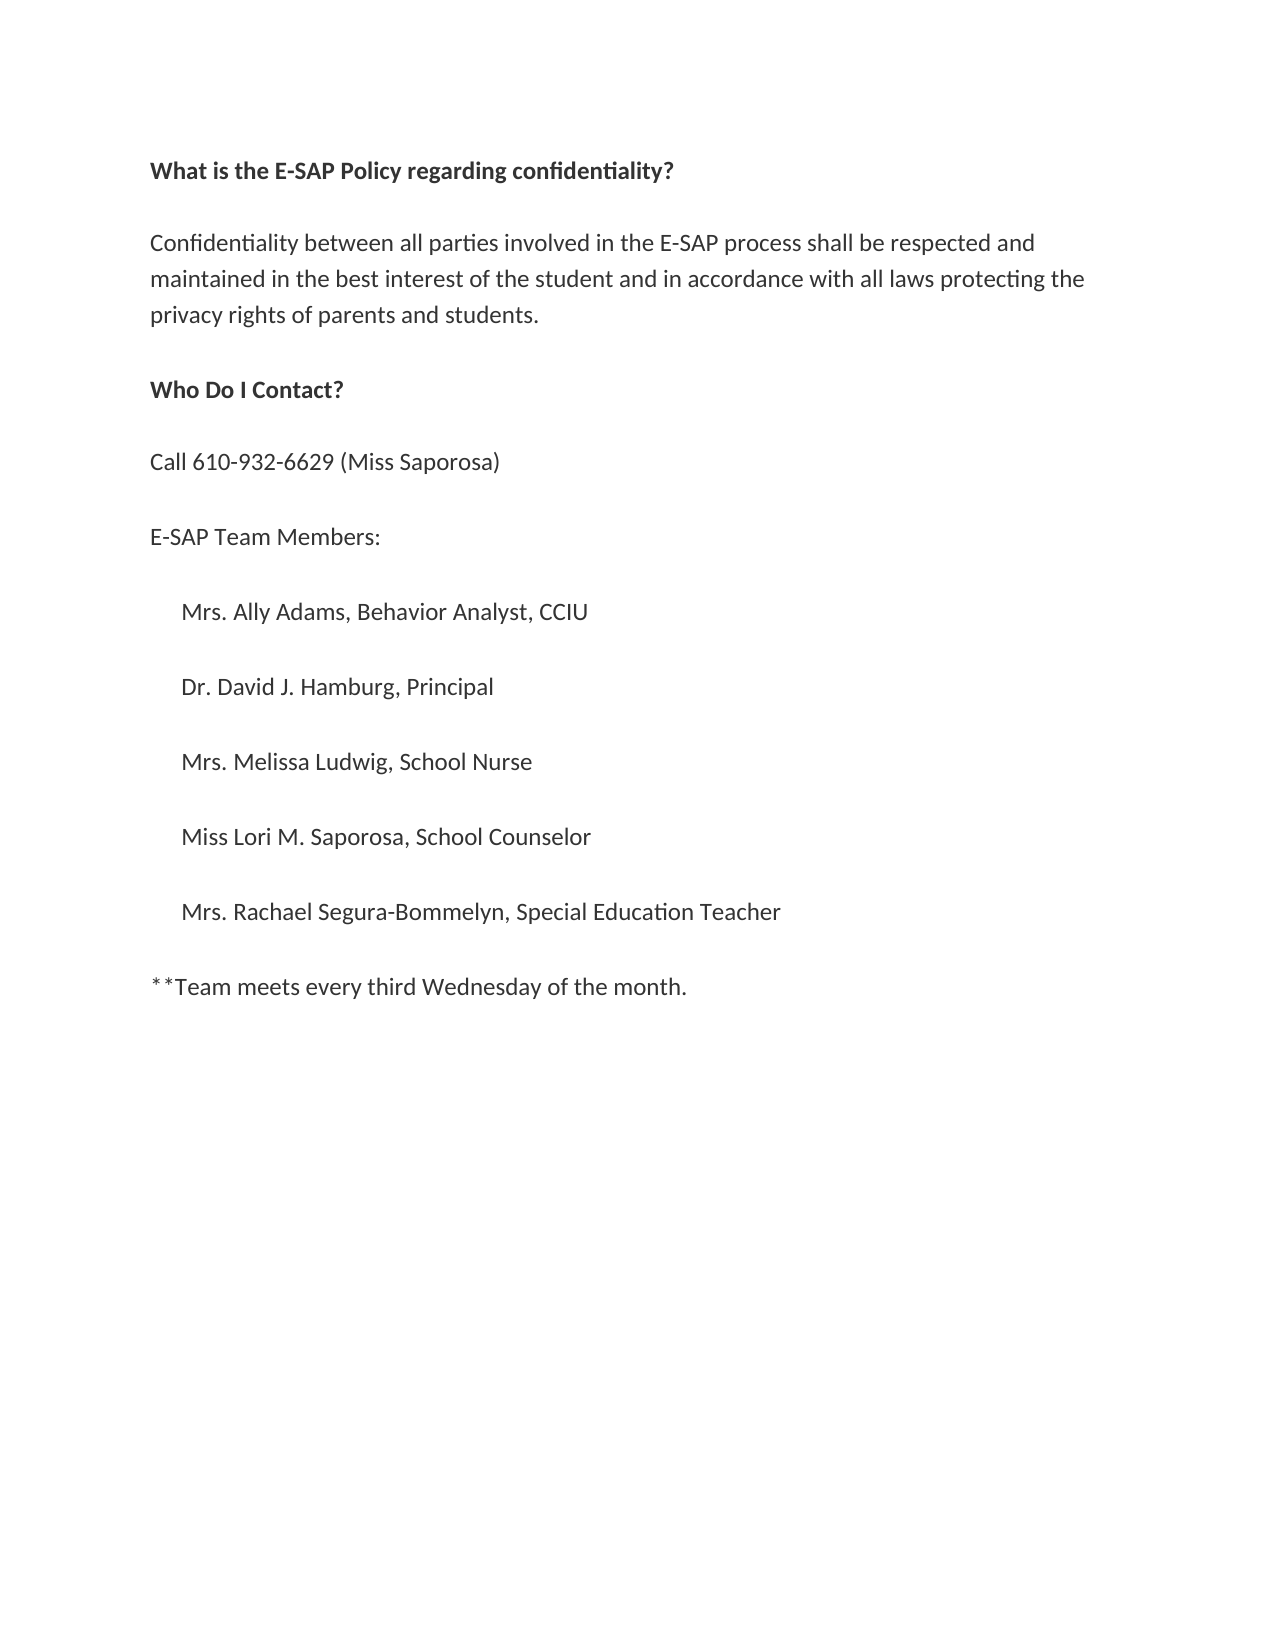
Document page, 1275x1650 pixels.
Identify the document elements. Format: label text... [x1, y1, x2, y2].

text Mrs. Melissa Ludwig, School Nurse [181, 741, 1125, 777]
text Mrs. Rachael Segura-Bommelyn, Special Education Teacher [181, 891, 1125, 927]
text E-SAP Team Members: [150, 516, 1125, 552]
text What is the E-SAP Policy regarding confidentiality? [150, 150, 1125, 186]
text Miss Lori M. Saporosa, School Counselor [181, 816, 1125, 852]
text Confidentiality between all parties involved in the E-SAP process shall be respected and maintained in the best interest of the student and in accordance with all laws protecting the privacy rights of parents and students. [150, 222, 1125, 330]
text Who Do I Contact? [150, 369, 1125, 405]
text Call 610-932-6629 (Miss Saporosa) [150, 441, 1125, 477]
text Mrs. Ally Adams, Behavior Analyst, CCIU [181, 591, 1125, 627]
text Dr. David J. Hamburg, Principal [181, 666, 1125, 702]
text **Team meets every third Wednesday of the month. [150, 966, 1125, 1002]
